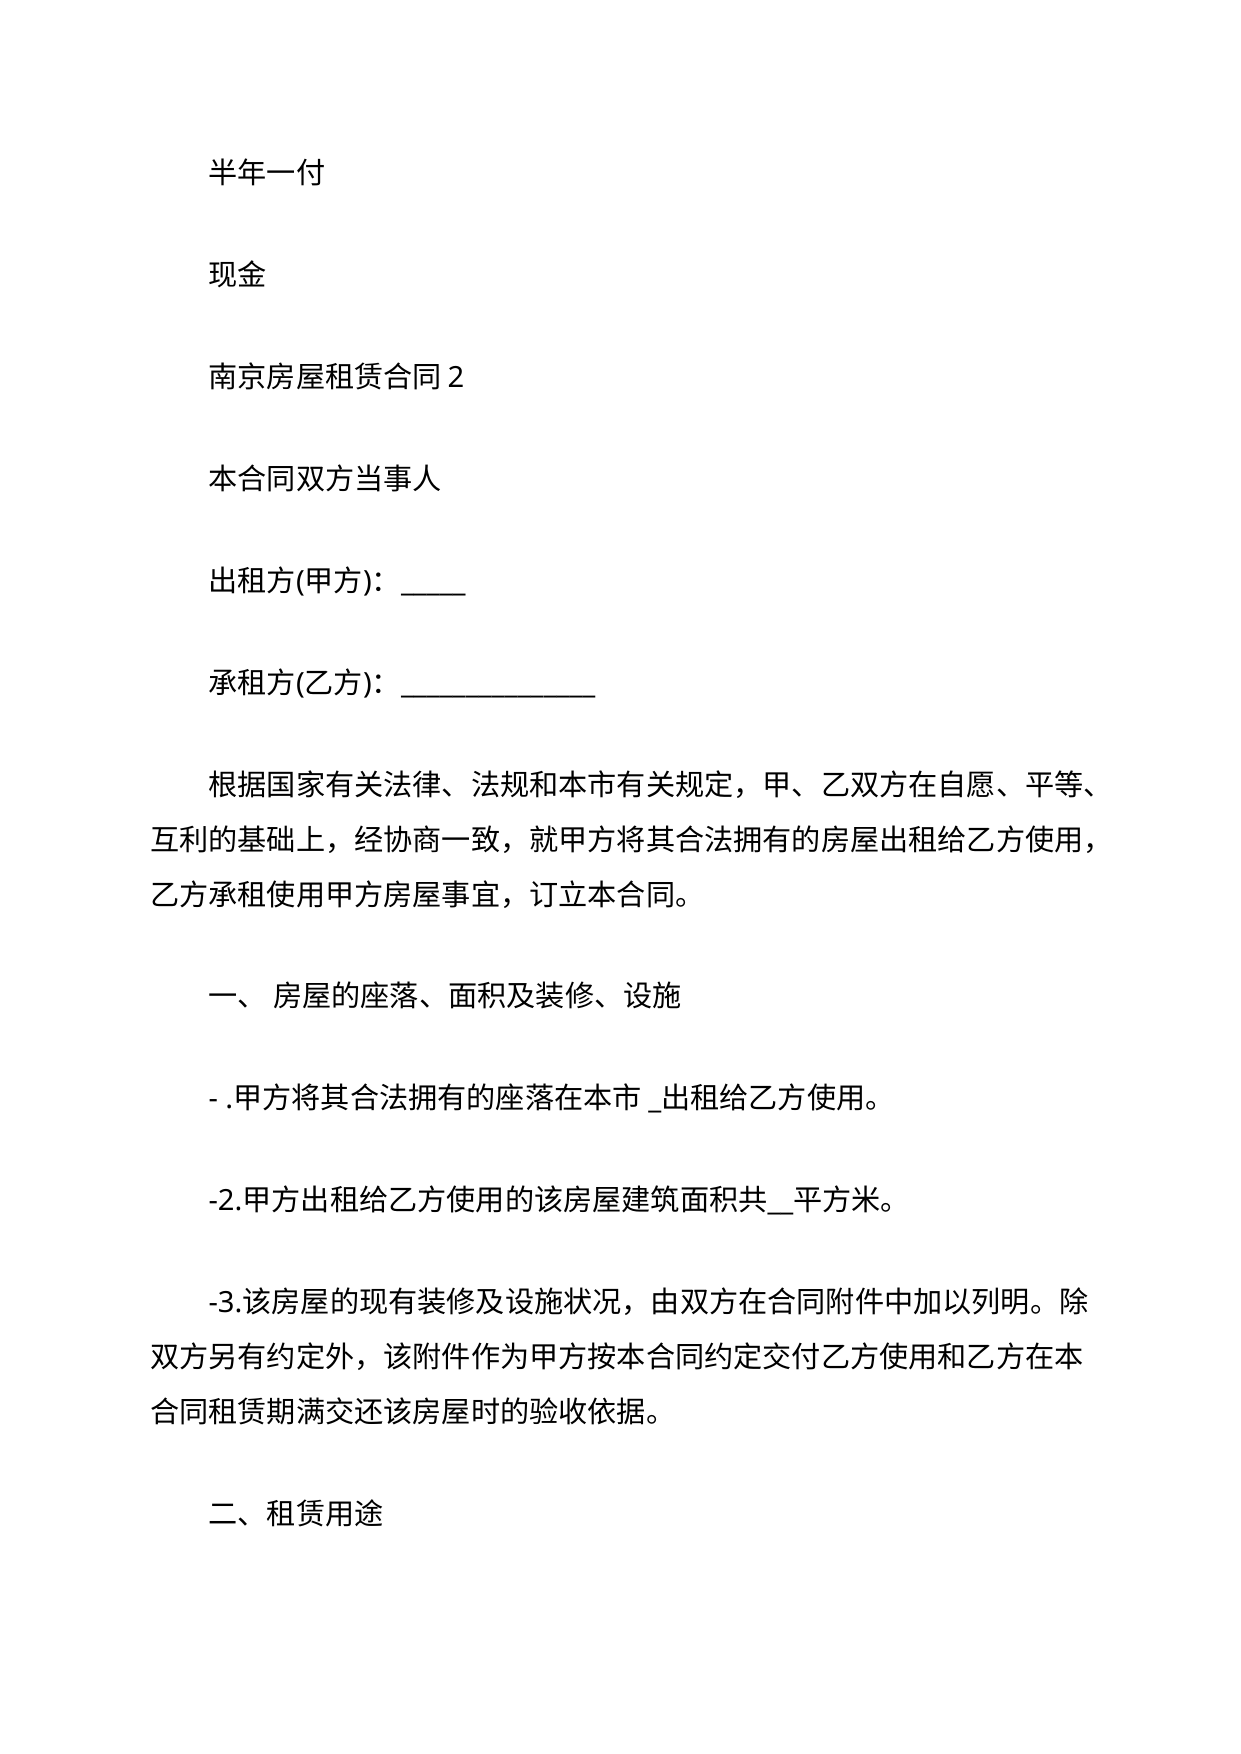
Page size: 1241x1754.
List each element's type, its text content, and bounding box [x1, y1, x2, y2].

text 出租方(甲方)：_____ [150, 557, 1090, 600]
text 半年一付 [150, 150, 1090, 192]
text 根据国家有关法律、法规和本市有关规定，甲、乙双方在自愿、平等、互利的基础上，经协商一致，就甲方将其合法拥有的房屋出租给乙方使用，乙方承租使用甲方房屋事宜，订立本合同。 [150, 761, 1090, 913]
text -2.甲方出租给乙方使用的该房屋建筑面积共__平方米。 [150, 1177, 1090, 1219]
text 承租方(乙方)：_______________ [150, 659, 1090, 702]
text 一、 房屋的座落、面积及装修、设施 [150, 973, 1090, 1015]
text 现金 [150, 252, 1090, 294]
text 二、租赁用途 [150, 1490, 1090, 1532]
text 南京房屋租赁合同2 [150, 353, 1090, 396]
text 本合同双方当事人 [150, 456, 1090, 498]
text -3.该房屋的现有装修及设施状况，由双方在合同附件中加以列明。除双方另有约定外，该附件作为甲方按本合同约定交付乙方使用和乙方在本合同租赁期满交还该房屋时的验收依据。 [150, 1278, 1090, 1431]
text - .甲方将其合法拥有的座落在本市 _出租给乙方使用。 [150, 1074, 1090, 1117]
